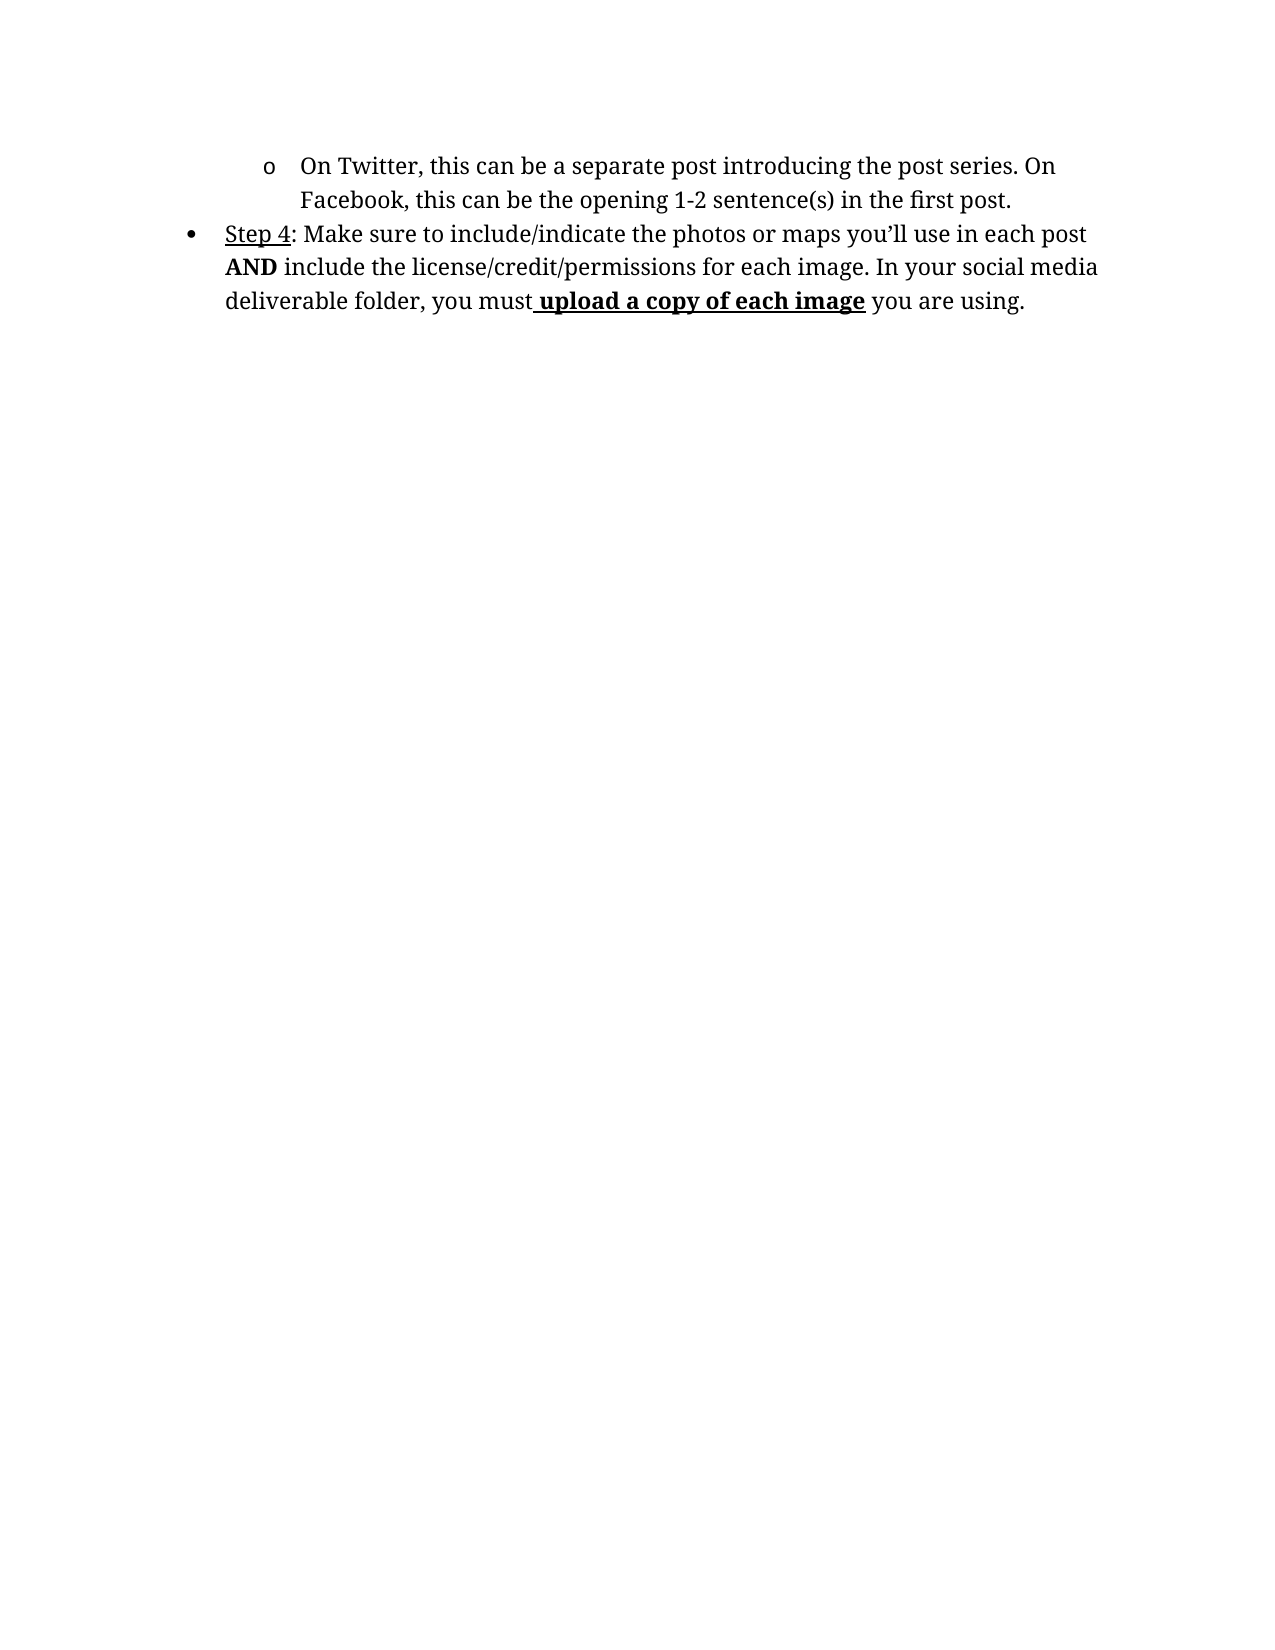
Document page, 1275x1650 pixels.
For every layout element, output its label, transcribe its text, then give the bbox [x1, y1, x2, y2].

list Step 4: Make sure to include/indicate the photos or maps you’ll use in each post AND include the license/credit/permissions for each image. In your social media deliverable folder, you must upload a copy of each image you are using. [187, 218, 1125, 316]
list On Twitter, this can be a separate post introducing the post series. On Facebook, this can be the opening 1-2 sentence(s) in the first post. [262, 150, 1125, 215]
